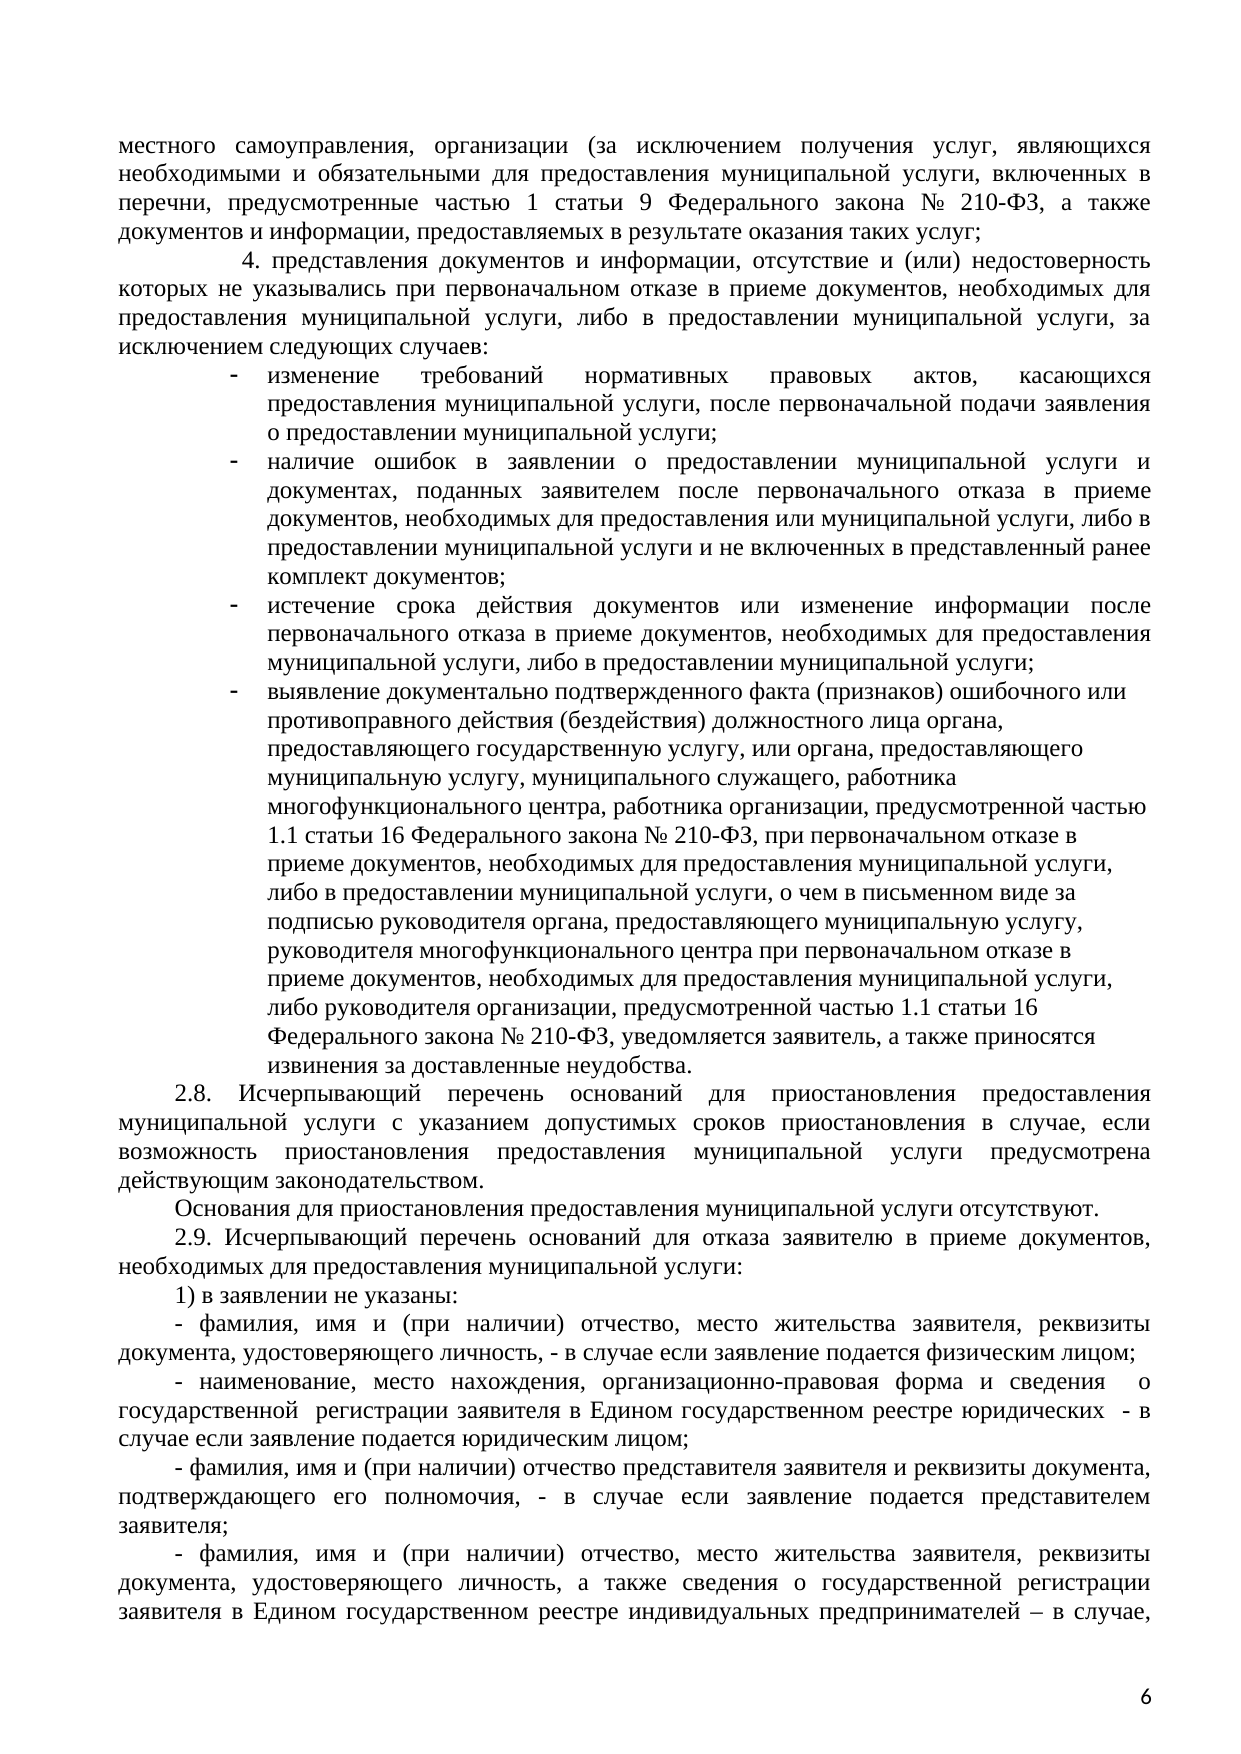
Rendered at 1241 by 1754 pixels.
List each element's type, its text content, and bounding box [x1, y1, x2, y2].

text 2.9. Исчерпывающий перечень оснований для отказа заявителю в приеме документов, необходимых для предоставления муниципальной услуги: [118, 1222, 1152, 1280]
text 4. представления документов и информации, отсутствие и (или) недостоверность которых не указывались при первоначальном отказе в приеме документов, необходимых для предоставления муниципальной услуги, либо в предоставлении муниципальной услуги, за исключением следующих случаев: [118, 245, 1152, 360]
list истечение срока действия документов или изменение информации после первоначального отказа в приеме документов, необходимых для предоставления муниципальной услуги, либо в предоставлении муниципальной услуги; [229, 590, 1152, 676]
text Основания для приостановления предоставления муниципальной услуги отсутствуют. [118, 1193, 1152, 1222]
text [118, 130, 1152, 245]
list наличие ошибок в заявлении о предоставлении муниципальной услуги и документах, поданных заявителем после первоначального отказа в приеме документов, необходимых для предоставления или муниципальной услуги, либо в предоставлении муниципальной услуги и не включенных в представленный ранее комплект документов; [229, 446, 1152, 590]
text - наименование, место нахождения, организационно-правовая форма и сведения о государственной регистрации заявителя в Едином государственном реестре юридических - в случае если заявление подается юридическим лицом; [118, 1366, 1152, 1452]
list изменение требований нормативных правовых актов, касающихся предоставления муниципальной услуги, после первоначальной подачи заявления о предоставлении муниципальной услуги; [229, 360, 1152, 446]
list выявление документально подтвержденного факта (признаков) ошибочного или противоправного действия (бездействия) должностного лица органа, предоставляющего государственную услугу, или органа, предоставляющего муниципальную услугу, муниципального служащего, работника многофункционального центра, работника организации, предусмотренной частью 1.1 статьи 16 Федерального закона № 210-ФЗ, при первоначальном отказе в приеме документов, необходимых для предоставления муниципальной услуги, либо в предоставлении муниципальной услуги, о чем в письменном виде за подписью руководителя органа, предоставляющего муниципальную услугу, руководителя многофункционального центра при первоначальном отказе в приеме документов, необходимых для предоставления муниципальной услуги, либо руководителя организации, предусмотренной частью 1.1 статьи 16 Федерального закона № 210-ФЗ, уведомляется заявитель, а также приносятся извинения за доставленные неудобства. [229, 676, 1152, 1078]
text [118, 1538, 1152, 1625]
text 1) в заявлении не указаны: [118, 1280, 1152, 1308]
text - фамилия, имя и (при наличии) отчество, место жительства заявителя, реквизиты документа, удостоверяющего личность, - в случае если заявление подается физическим лицом; [118, 1308, 1152, 1366]
text 2.8. Исчерпывающий перечень оснований для приостановления предоставления муниципальной услуги с указанием допустимых сроков приостановления в случае, если возможность приостановления предоставления муниципальной услуги предусмотрена действующим законодательством. [118, 1078, 1152, 1193]
text - фамилия, имя и (при наличии) отчество представителя заявителя и реквизиты документа, подтверждающего его полномочия, - в случае если заявление подается представителем заявителя; [118, 1452, 1152, 1538]
